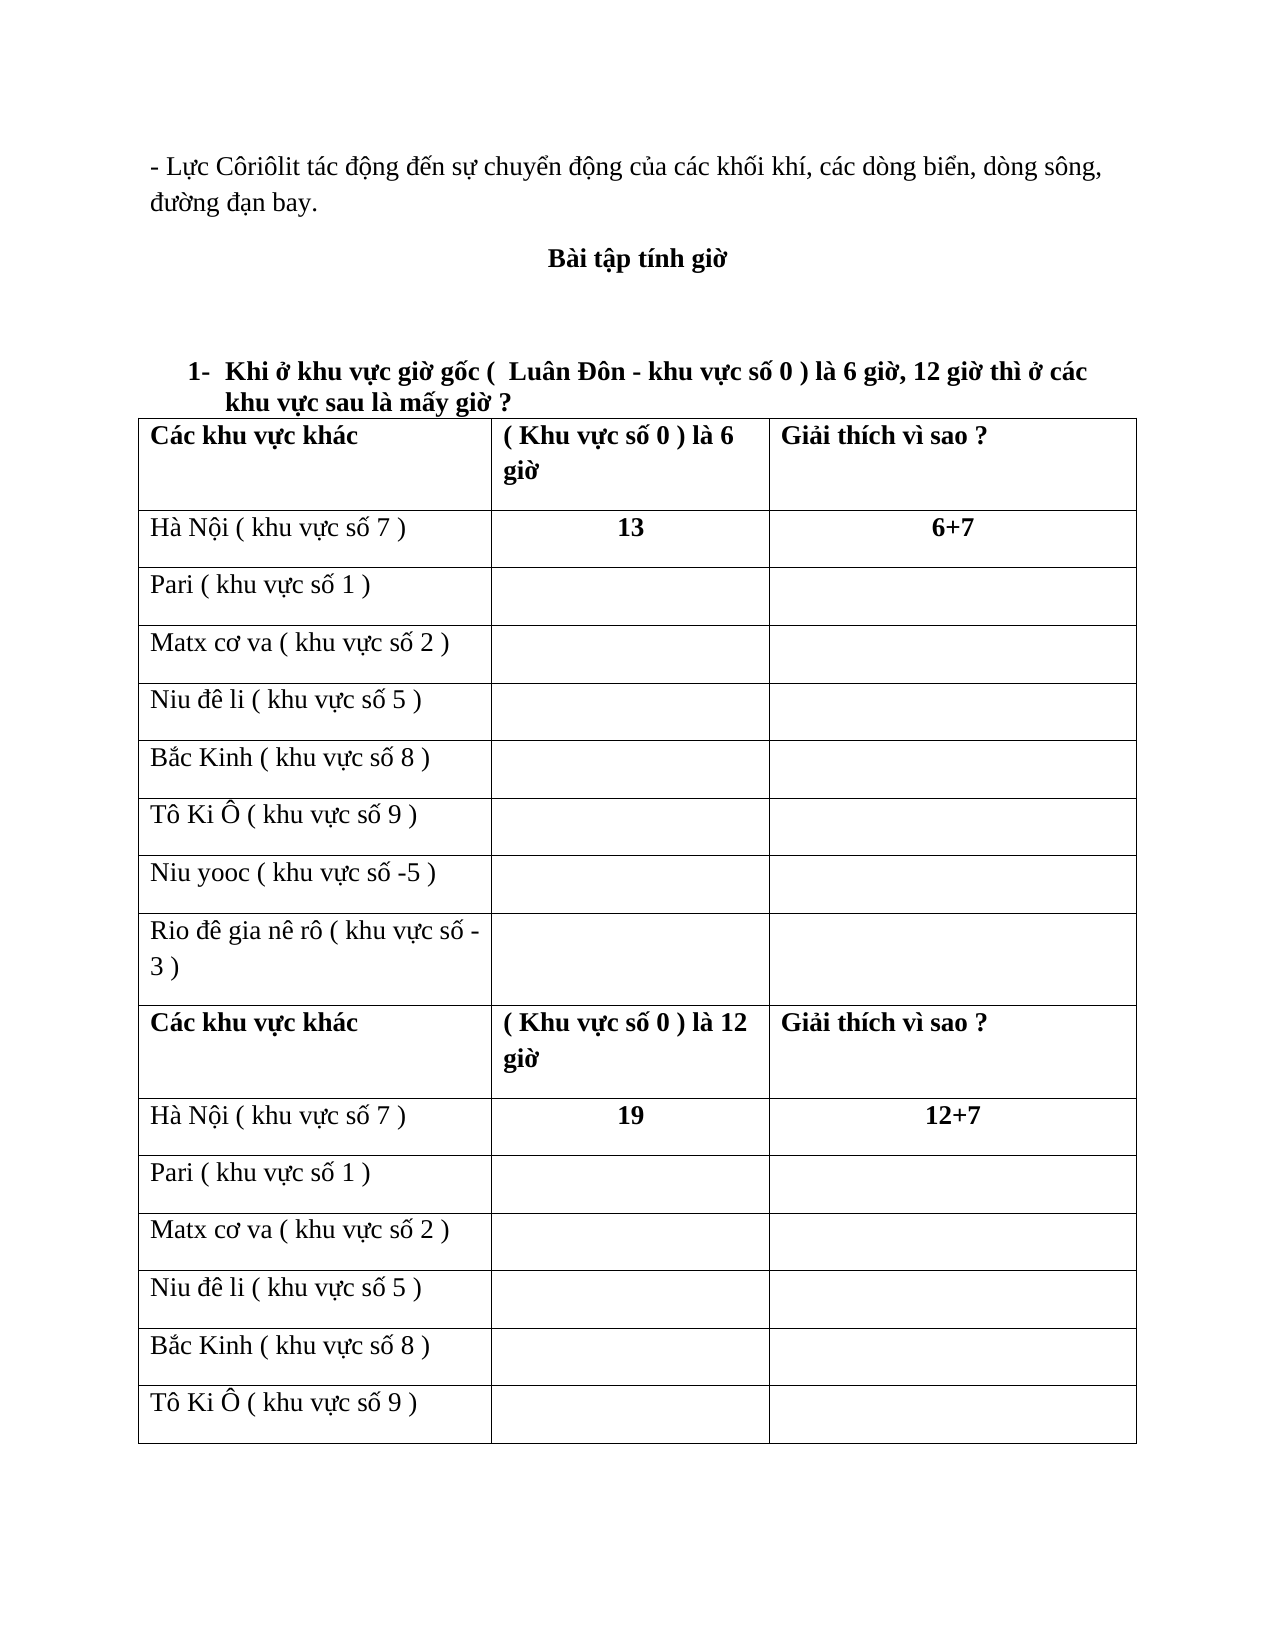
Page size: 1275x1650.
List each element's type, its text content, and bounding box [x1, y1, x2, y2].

table_cell [492, 1271, 769, 1328]
table_cell [770, 626, 1136, 682]
table_cell Matx cơ va ( khu vực số 2 ) [139, 626, 491, 682]
table_cell [492, 568, 769, 625]
table_cell [492, 1156, 769, 1212]
table_header ( Khu vực số 0 ) là 6 giờ [492, 419, 769, 510]
table_cell Matx cơ va ( khu vực số 2 ) [139, 1214, 491, 1270]
list Khi ở khu vực giờ gốc ( Luân Đôn - khu vực số 0 ) là 6 giờ, 12 giờ thì ở các khu vực sau là mấy giờ ? [187, 355, 1125, 418]
table_cell Hà Nội ( khu vực số 7 ) [139, 1099, 491, 1155]
table_cell [492, 684, 769, 740]
table_cell [492, 914, 769, 1005]
table_cell Bắc Kinh ( khu vực số 8 ) [139, 1329, 491, 1385]
table_cell 13 [492, 511, 769, 567]
text Bài tập tính giờ [150, 242, 1125, 273]
table_cell [492, 741, 769, 798]
table_cell Pari ( khu vực số 1 ) [139, 1156, 491, 1212]
table_cell [770, 1329, 1136, 1385]
table_cell [770, 568, 1136, 625]
table_cell ( Khu vực số 0 ) là 12 giờ [492, 1006, 769, 1098]
table_cell 19 [492, 1099, 769, 1155]
table_cell Các khu vực khác [139, 1006, 491, 1098]
text - Lực Côriôlit tác động đến sự chuyển động của các khối khí, các dòng biển, dòng sông, đường đạn bay. [150, 150, 1125, 217]
table_header Giải thích vì sao ? [770, 419, 1136, 510]
table_cell [770, 1156, 1136, 1212]
table_cell [492, 856, 769, 913]
table_cell [770, 1386, 1136, 1443]
table_cell [770, 1214, 1136, 1270]
table_cell [770, 799, 1136, 855]
table_cell [492, 626, 769, 682]
table_cell Niu đê li ( khu vực số 5 ) [139, 1271, 491, 1328]
table_cell [770, 856, 1136, 913]
table_cell Hà Nội ( khu vực số 7 ) [139, 511, 491, 567]
table_cell Giải thích vì sao ? [770, 1006, 1136, 1098]
table_cell Tô Ki Ô ( khu vực số 9 ) [139, 1386, 491, 1443]
table_cell Rio đê gia nê rô ( khu vực số -3 ) [139, 914, 491, 1005]
table_cell Niu yooc ( khu vực số -5 ) [139, 856, 491, 913]
table_cell [770, 684, 1136, 740]
table_cell Bắc Kinh ( khu vực số 8 ) [139, 741, 491, 798]
table_cell Niu đê li ( khu vực số 5 ) [139, 684, 491, 740]
table_cell [492, 1386, 769, 1443]
table_cell [492, 799, 769, 855]
table_cell [770, 914, 1136, 1005]
table_cell [770, 1271, 1136, 1328]
table_cell Tô Ki Ô ( khu vực số 9 ) [139, 799, 491, 855]
table_cell [770, 741, 1136, 798]
table_cell [492, 1214, 769, 1270]
table_cell [492, 1329, 769, 1385]
table_cell 12+7 [770, 1099, 1136, 1155]
table_header Các khu vực khác [139, 419, 491, 510]
table_cell 6+7 [770, 511, 1136, 567]
table_cell Pari ( khu vực số 1 ) [139, 568, 491, 625]
